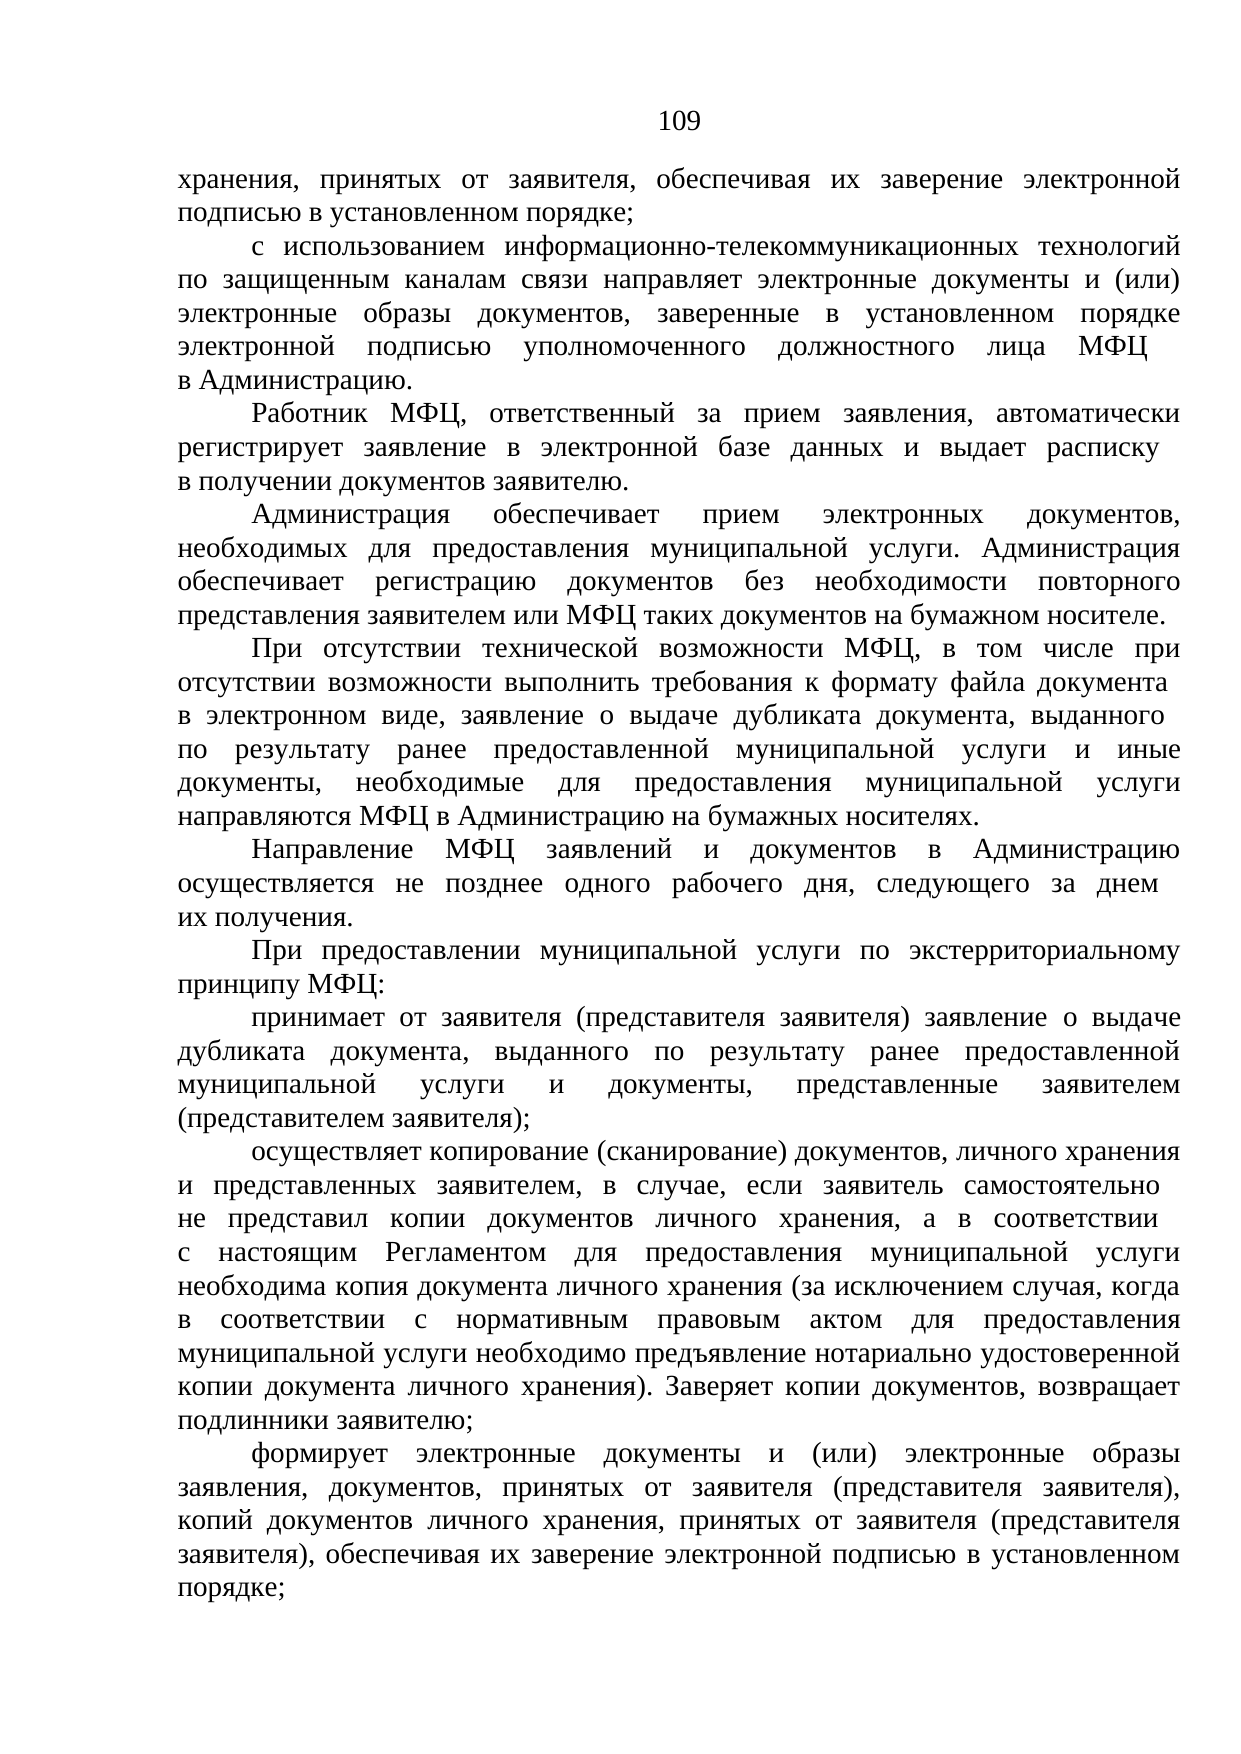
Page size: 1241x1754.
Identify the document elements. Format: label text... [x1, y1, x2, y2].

text формирует электронные документы и (или) электронные образы заявления, документов, принятых от заявителя (представителя заявителя), копий документов личного хранения, принятых от заявителя (представителя заявителя), обеспечивая их заверение электронной подписью в установленном порядке; [177, 1435, 1181, 1603]
text с использованием информационно-телекоммуникационных технологий по защищенным каналам связи направляет электронные документы и (или) электронные образы документов, заверенные в установленном порядке электронной подписью уполномоченного должностного лица МФЦ в Администрацию. [177, 228, 1181, 396]
text Направление МФЦ заявлений и документов в Администрацию осуществляется не позднее одного рабочего дня, следующего за днем их получения. [177, 832, 1181, 932]
text осуществляет копирование (сканирование) документов, личного хранения и представленных заявителем, в случае, если заявитель самостоятельно не представил копии документов личного хранения, а в соответствии с настоящим Регламентом для предоставления муниципальной услуги необходима копия документа личного хранения (за исключением случая, когда в соответствии с нормативным правовым актом для предоставления муниципальной услуги необходимо предъявление нотариально удостоверенной копии документа личного хранения). Заверяет копии документов, возвращает подлинники заявителю; [177, 1133, 1181, 1435]
text Работник МФЦ, ответственный за прием заявления, автоматически регистрирует заявление в электронной базе данных и выдает расписку в получении документов заявителю. [177, 396, 1181, 496]
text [177, 161, 1181, 228]
text Администрация обеспечивает прием электронных документов, необходимых для предоставления муниципальной услуги. Администрация обеспечивает регистрацию документов без необходимости повторного представления заявителем или МФЦ таких документов на бумажном носителе. [177, 496, 1181, 630]
text принимает от заявителя (представителя заявителя) заявление о выдаче дубликата документа, выданного по результату ранее предоставленной муниципальной услуги и документы, представленные заявителем (представителем заявителя); [177, 999, 1181, 1133]
text При предоставлении муниципальной услуги по экстерриториальному принципу МФЦ: [177, 932, 1181, 999]
text При отсутствии технической возможности МФЦ, в том числе при отсутствии возможности выполнить требования к формату файла документа в электронном виде, заявление о выдаче дубликата документа, выданного по результату ранее предоставленной муниципальной услуги и иные документы, необходимые для предоставления муниципальной услуги направляются МФЦ в Администрацию на бумажных носителях. [177, 630, 1181, 832]
